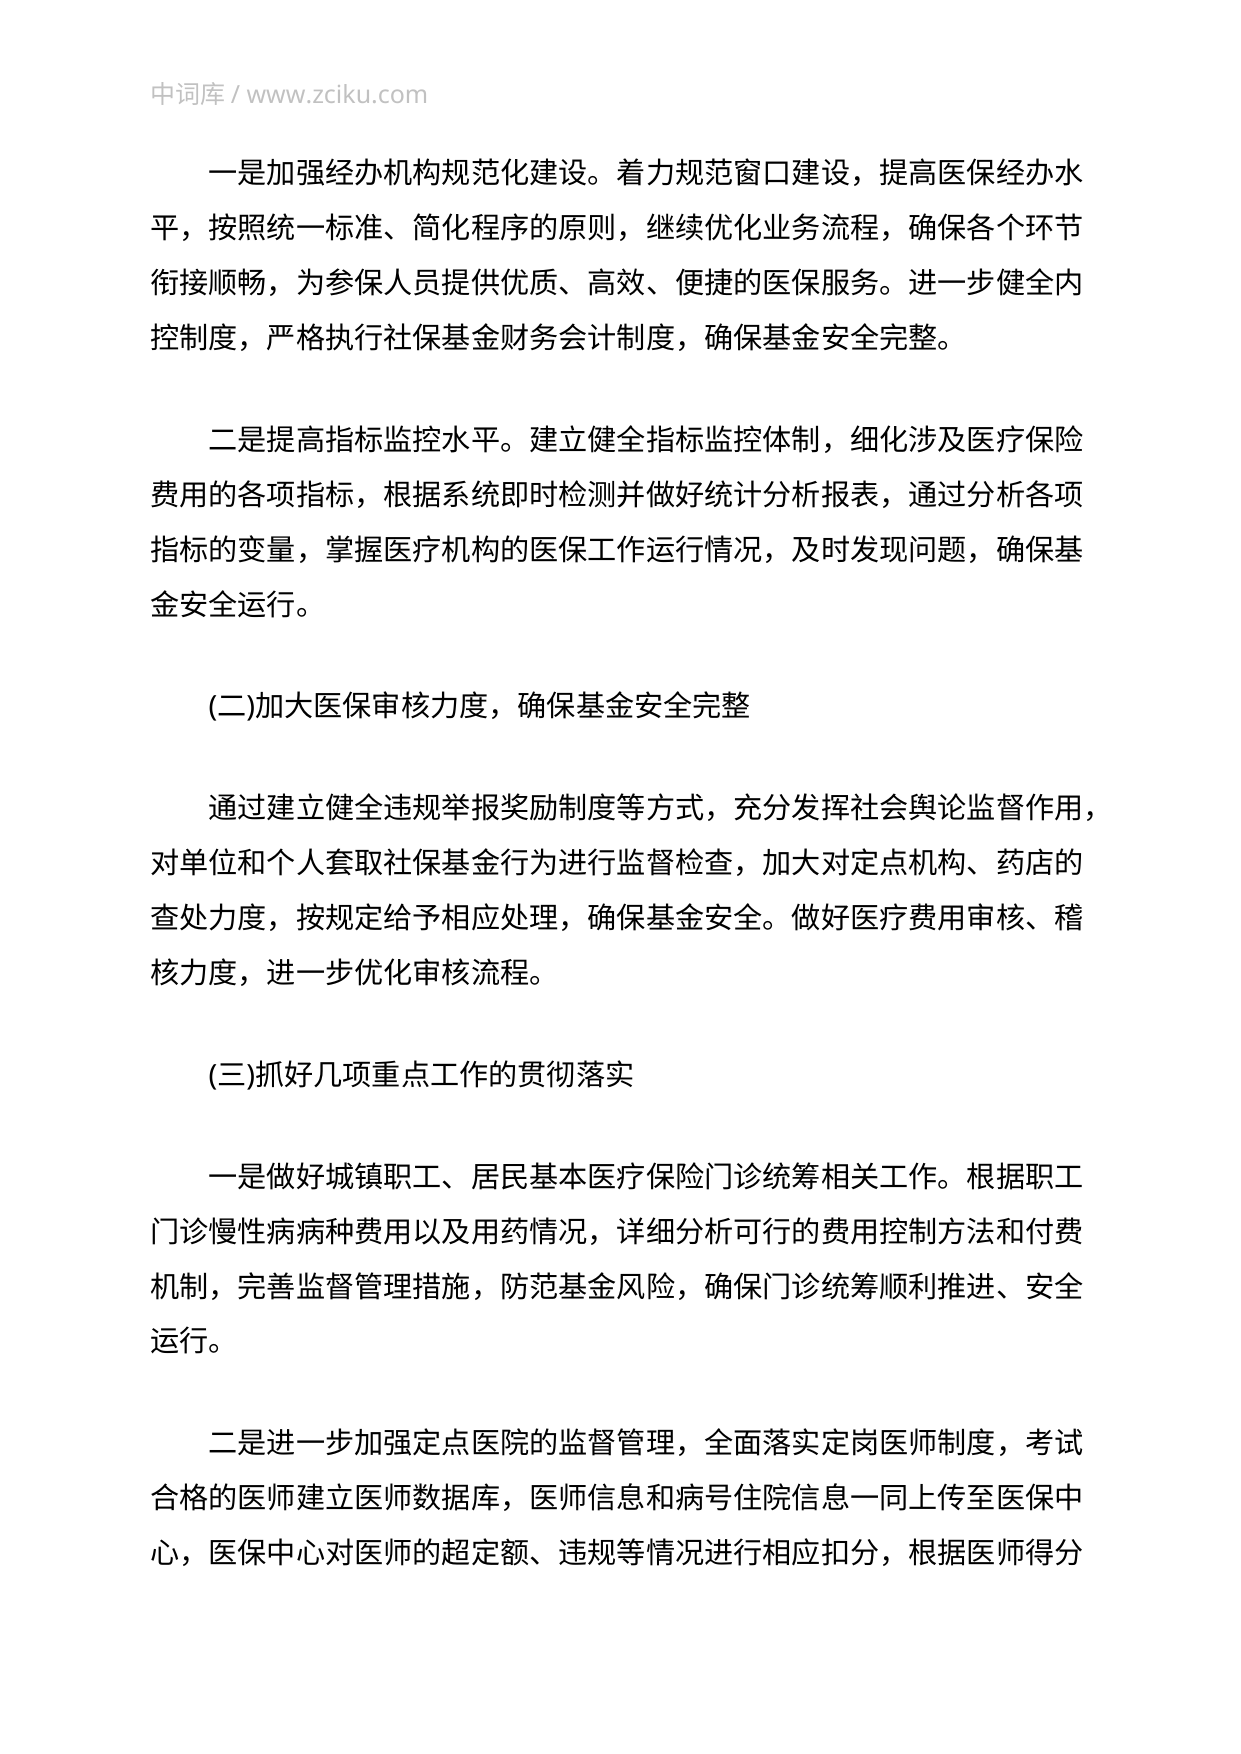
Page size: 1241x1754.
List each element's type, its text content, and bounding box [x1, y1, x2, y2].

text 通过建立健全违规举报奖励制度等方式，充分发挥社会舆论监督作用，对单位和个人套取社保基金行为进行监督检查，加大对定点机构、药店的查处力度，按规定给予相应处理，确保基金安全。做好医疗费用审核、稽核力度，进一步优化审核流程。 [150, 785, 1090, 992]
text (三)抓好几项重点工作的贯彻落实 [150, 1051, 1090, 1094]
text 一是做好城镇职工、居民基本医疗保险门诊统筹相关工作。根据职工门诊慢性病病种费用以及用药情况，详细分析可行的费用控制方法和付费机制，完善监督管理措施，防范基金风险，确保门诊统筹顺利推进、安全运行。 [150, 1153, 1090, 1360]
text (二)加大医保审核力度，确保基金安全完整 [150, 683, 1090, 725]
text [150, 1420, 1090, 1572]
text 二是提高指标监控水平。建立健全指标监控体制，细化涉及医疗保险费用的各项指标，根据系统即时检测并做好统计分析报表，通过分析各项指标的变量，掌握医疗机构的医保工作运行情况，及时发现问题，确保基金安全运行。 [150, 416, 1090, 623]
text 一是加强经办机构规范化建设。着力规范窗口建设，提高医保经办水平，按照统一标准、简化程序的原则，继续优化业务流程，确保各个环节衔接顺畅，为参保人员提供优质、高效、便捷的医保服务。进一步健全内控制度，严格执行社保基金财务会计制度，确保基金安全完整。 [150, 150, 1090, 357]
